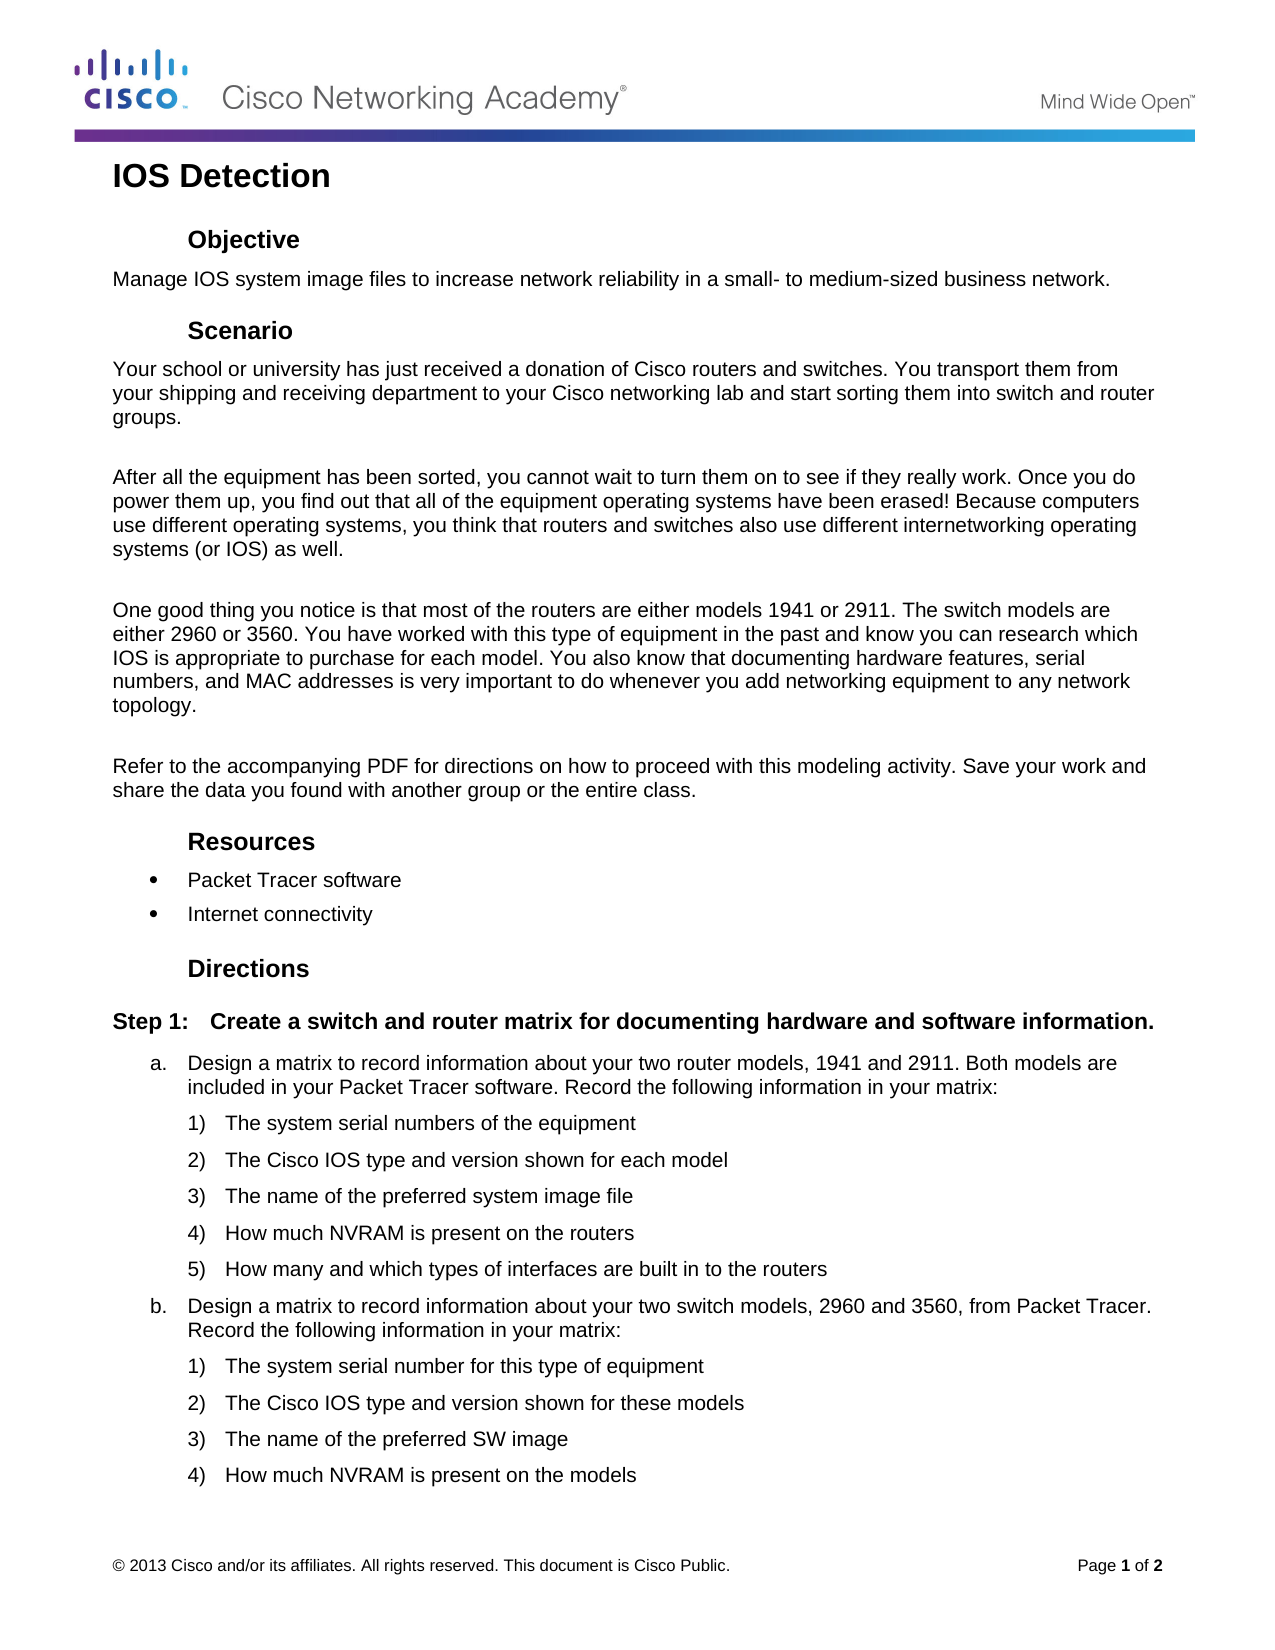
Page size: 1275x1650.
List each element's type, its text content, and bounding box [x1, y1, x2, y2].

text The name of the preferred SW image [187, 1427, 1162, 1451]
text The Cisco IOS type and version shown for these models [187, 1390, 1162, 1414]
list Internet connectivity [150, 902, 1162, 926]
text How much NVRAM is present on the routers [187, 1221, 1162, 1244]
text The system serial numbers of the equipment [187, 1111, 1162, 1135]
list Packet Tracer software [150, 868, 1162, 892]
text Refer to the accompanying PDF for directions on how to proceed with this modeling activity. Save your work and share the data you found with another group or the entire class. [112, 754, 1162, 802]
text How many and which types of interfaces are built in to the routers [187, 1257, 1162, 1281]
text Scenario [112, 316, 1162, 344]
text Resources [112, 827, 1162, 855]
text Your school or university has just received a donation of Cisco routers and switches. You transport them from your shipping and receiving department to your Cisco networking lab and start sorting them into switch and router groups. [112, 357, 1162, 429]
text Directions [112, 954, 1162, 983]
text The name of the preferred system image file [187, 1184, 1162, 1208]
text After all the equipment has been sorted, you cannot wait to turn them on to see if they really work. Once you do power them up, you find out that all of the equipment operating systems have been erased! Because computers use different operating systems, you think that routers and switches also use different internetworking operating systems (or IOS) as well. [112, 465, 1162, 561]
text Design a matrix to record information about your two switch models, 2960 and 3560, from Packet Tracer. Record the following information in your matrix: [150, 1293, 1162, 1341]
text Objective [112, 225, 1162, 254]
text How much NVRAM is present on the models [187, 1463, 1162, 1487]
text The system serial number for this type of equipment [187, 1354, 1162, 1378]
title IOS Detection [112, 156, 1162, 195]
text Create a switch and router matrix for documenting hardware and software information. [112, 1008, 1162, 1034]
picture [0, 30, 1273, 142]
text The Cisco IOS type and version shown for each model [187, 1148, 1162, 1172]
text One good thing you notice is that most of the routers are either models 1941 or 2911. The switch models are either 2960 or 3560. You have worked with this type of equipment in the past and know you can research which IOS is appropriate to purchase for each model. You also know that documenting hardware features, serial numbers, and MAC addresses is very important to do whenever you add networking equipment to any network topology. [112, 597, 1162, 717]
text Manage IOS system image files to increase network reliability in a small- to medium-sized business network. [112, 267, 1162, 291]
text Design a matrix to record information about your two router models, 1941 and 2911. Both models are included in your Packet Tracer software. Record the following information in your matrix: [150, 1051, 1162, 1099]
